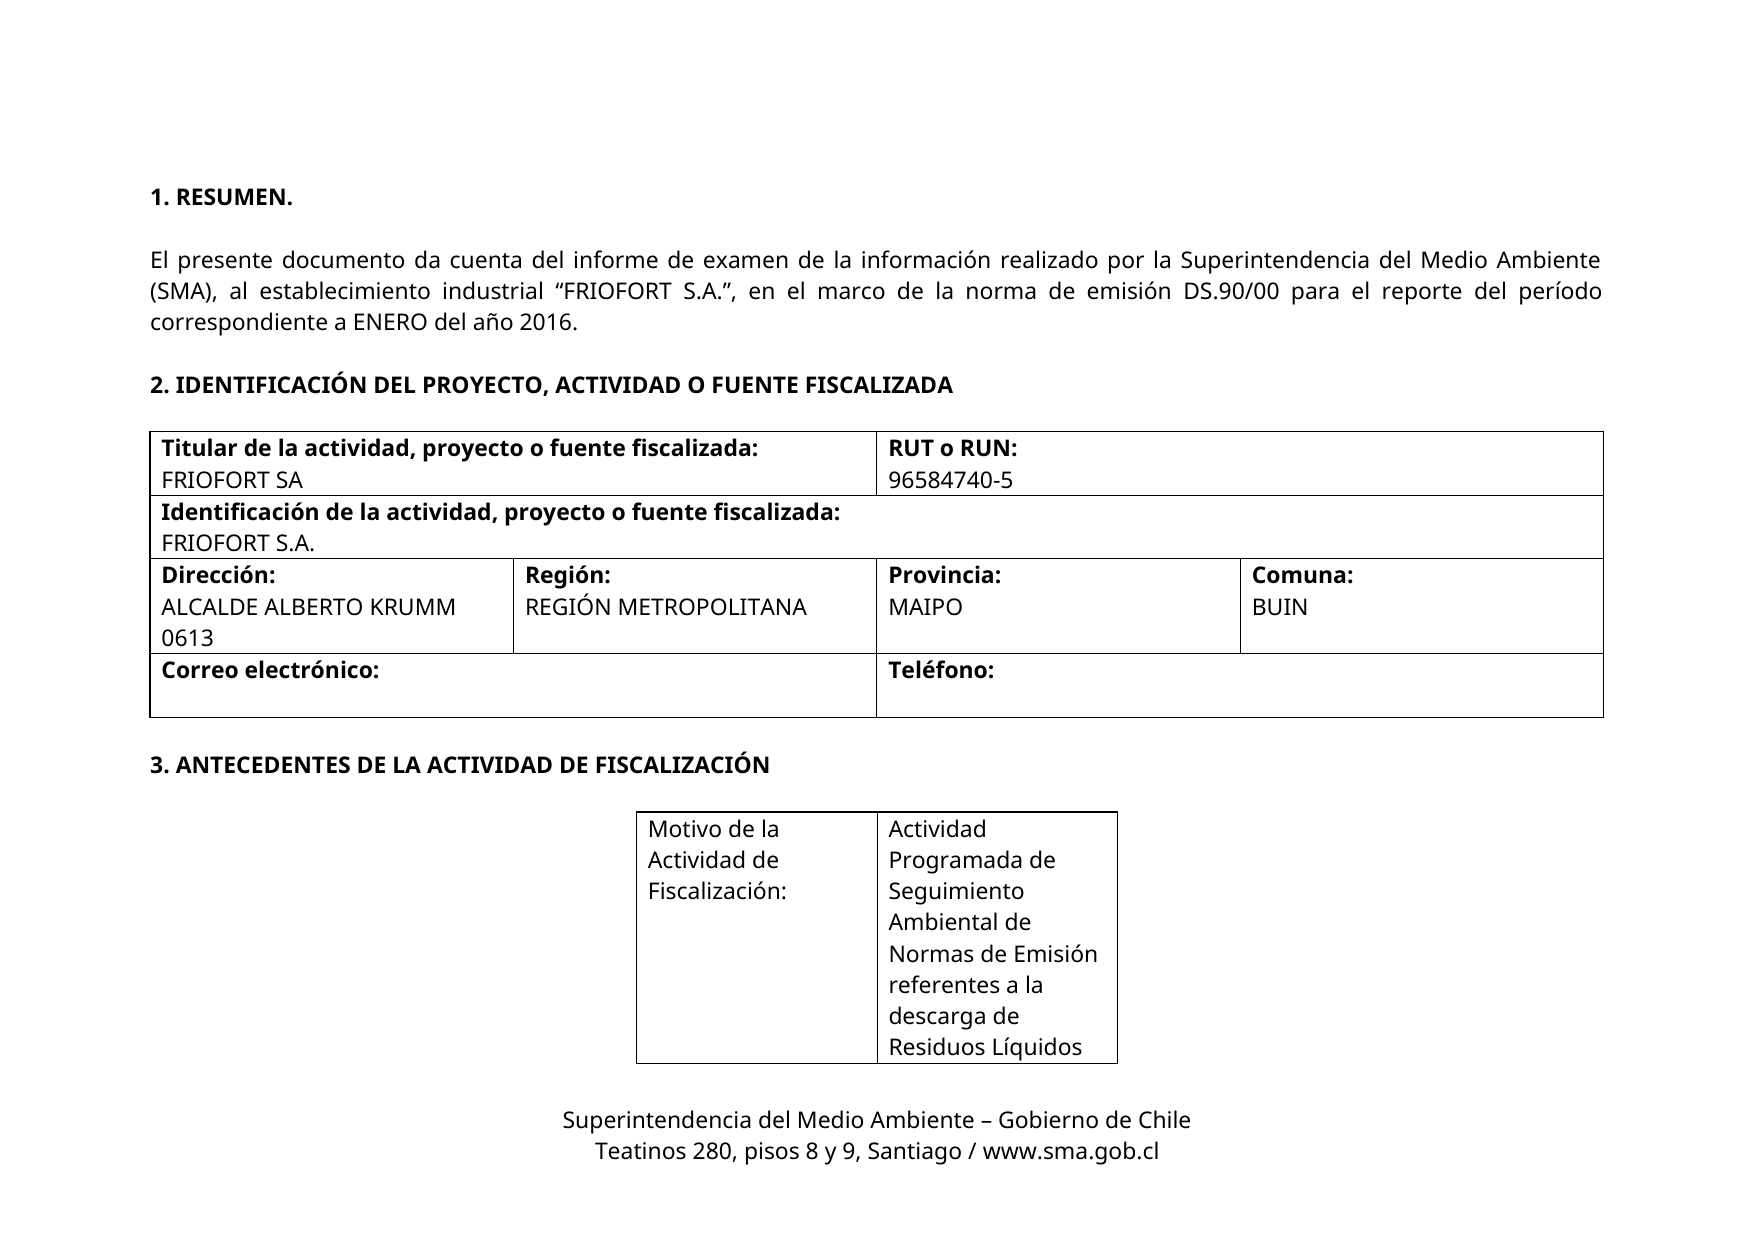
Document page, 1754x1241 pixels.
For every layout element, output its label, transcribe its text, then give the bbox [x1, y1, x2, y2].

table_cell Región: REGIÓN METROPOLITANA [514, 559, 876, 653]
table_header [637, 813, 877, 1062]
text 3. ANTECEDENTES DE LA ACTIVIDAD DE FISCALIZACIÓN [150, 718, 1604, 780]
table_cell Correo electrónico: [151, 654, 876, 717]
table_cell Comuna: BUIN [1241, 559, 1603, 653]
table_header Titular de la actividad, proyecto o fuente fiscalizada: FRIOFORT SA [151, 432, 876, 495]
text El presente documento da cuenta del informe de examen de la información realizado por la Superintendencia del Medio Ambiente (SMA), al establecimiento industrial “FRIOFORT S.A.”, en el marco de la norma de emisión DS.90/00 para el reporte del período correspondiente a ENERO del año 2016. [150, 212, 1604, 337]
table_cell Teléfono: [877, 654, 1603, 717]
text 1. RESUMEN. [150, 150, 1604, 212]
table_header RUT o RUN: 96584740-5 [877, 432, 1603, 495]
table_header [878, 813, 1117, 1062]
text 2. IDENTIFICACIÓN DEL PROYECTO, ACTIVIDAD O FUENTE FISCALIZADA [150, 337, 1604, 400]
table_cell Provincia: MAIPO [877, 559, 1240, 653]
table_cell Dirección: ALCALDE ALBERTO KRUMM 0613 [151, 559, 513, 653]
table_cell Identificación de la actividad, proyecto o fuente fiscalizada: FRIOFORT S.A. [151, 496, 1603, 558]
